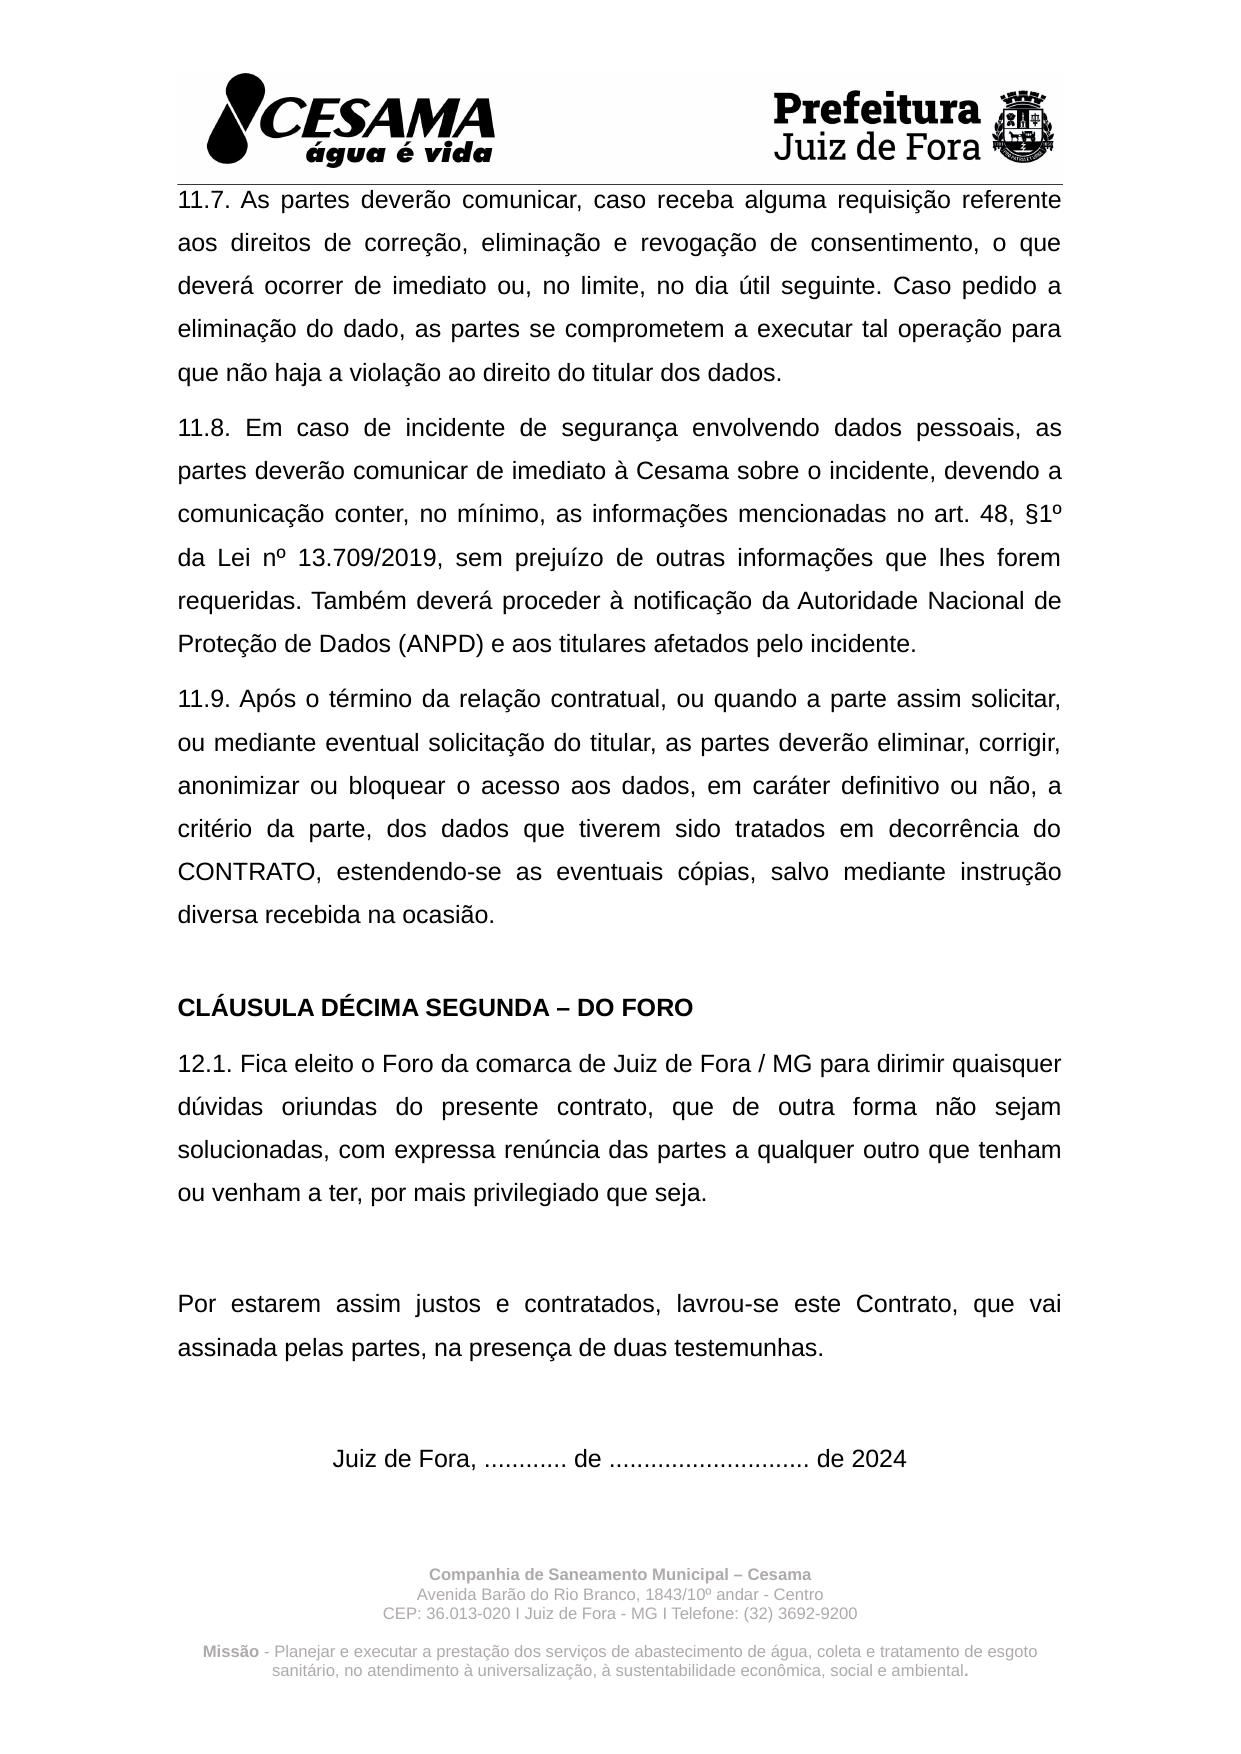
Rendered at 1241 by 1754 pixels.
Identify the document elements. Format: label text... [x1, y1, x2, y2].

text 12.1. Fica eleito o Foro da comarca de Juiz de Fora / MG para dirimir quaisquer dúvidas oriundas do presente contrato, que de outra forma não sejam solucionadas, com expressa renúncia das partes a qualquer outro que tenham ou venham a ter, por mais privilegiado que seja. [177, 1049, 1063, 1207]
text 11.8. Em caso de incidente de segurança envolvendo dados pessoais, as partes deverão comunicar de imediato à Cesama sobre o incidente, devendo a comunicação conter, no mínimo, as informações mencionadas no art. 48, §1º da Lei nº 13.709/2019, sem prejuízo de outras informações que lhes forem requeridas. Também deverá proceder à notificação da Autoridade Nacional de Proteção de Dados (ANPD) e aos titulares afetados pelo incidente. [177, 413, 1063, 657]
text Por estarem assim justos e contratados, lavrou-se este Contrato, que vai assinada pelas partes, na presença de duas testemunhas. [177, 1289, 1063, 1361]
text 11.7. As partes deverão comunicar, caso receba alguma requisição referente aos direitos de correção, eliminação e revogação de consentimento, o que deverá ocorrer de imediato ou, no limite, no dia útil seguinte. Caso pedido a eliminação do dado, as partes se comprometem a executar tal operação para que não haja a violação ao direito do titular dos dados. [177, 185, 1063, 386]
text 11.9. Após o término da relação contratual, ou quando a parte assim solicitar, ou mediante eventual solicitação do titular, as partes deverão eliminar, corrigir, anonimizar ou bloquear o acesso aos dados, em caráter definitivo ou não, a critério da parte, dos dados que tiverem sido tratados em decorrência do CONTRATO, estendendo-se as eventuais cópias, salvo mediante instrução diversa recebida na ocasião. [177, 684, 1063, 929]
text Juiz de Fora, ............ de ............................. de 2024 [177, 1444, 1063, 1472]
text CLÁUSULA DÉCIMA SEGUNDA – DO FORO [177, 993, 1063, 1022]
picture [177, 73, 1063, 185]
